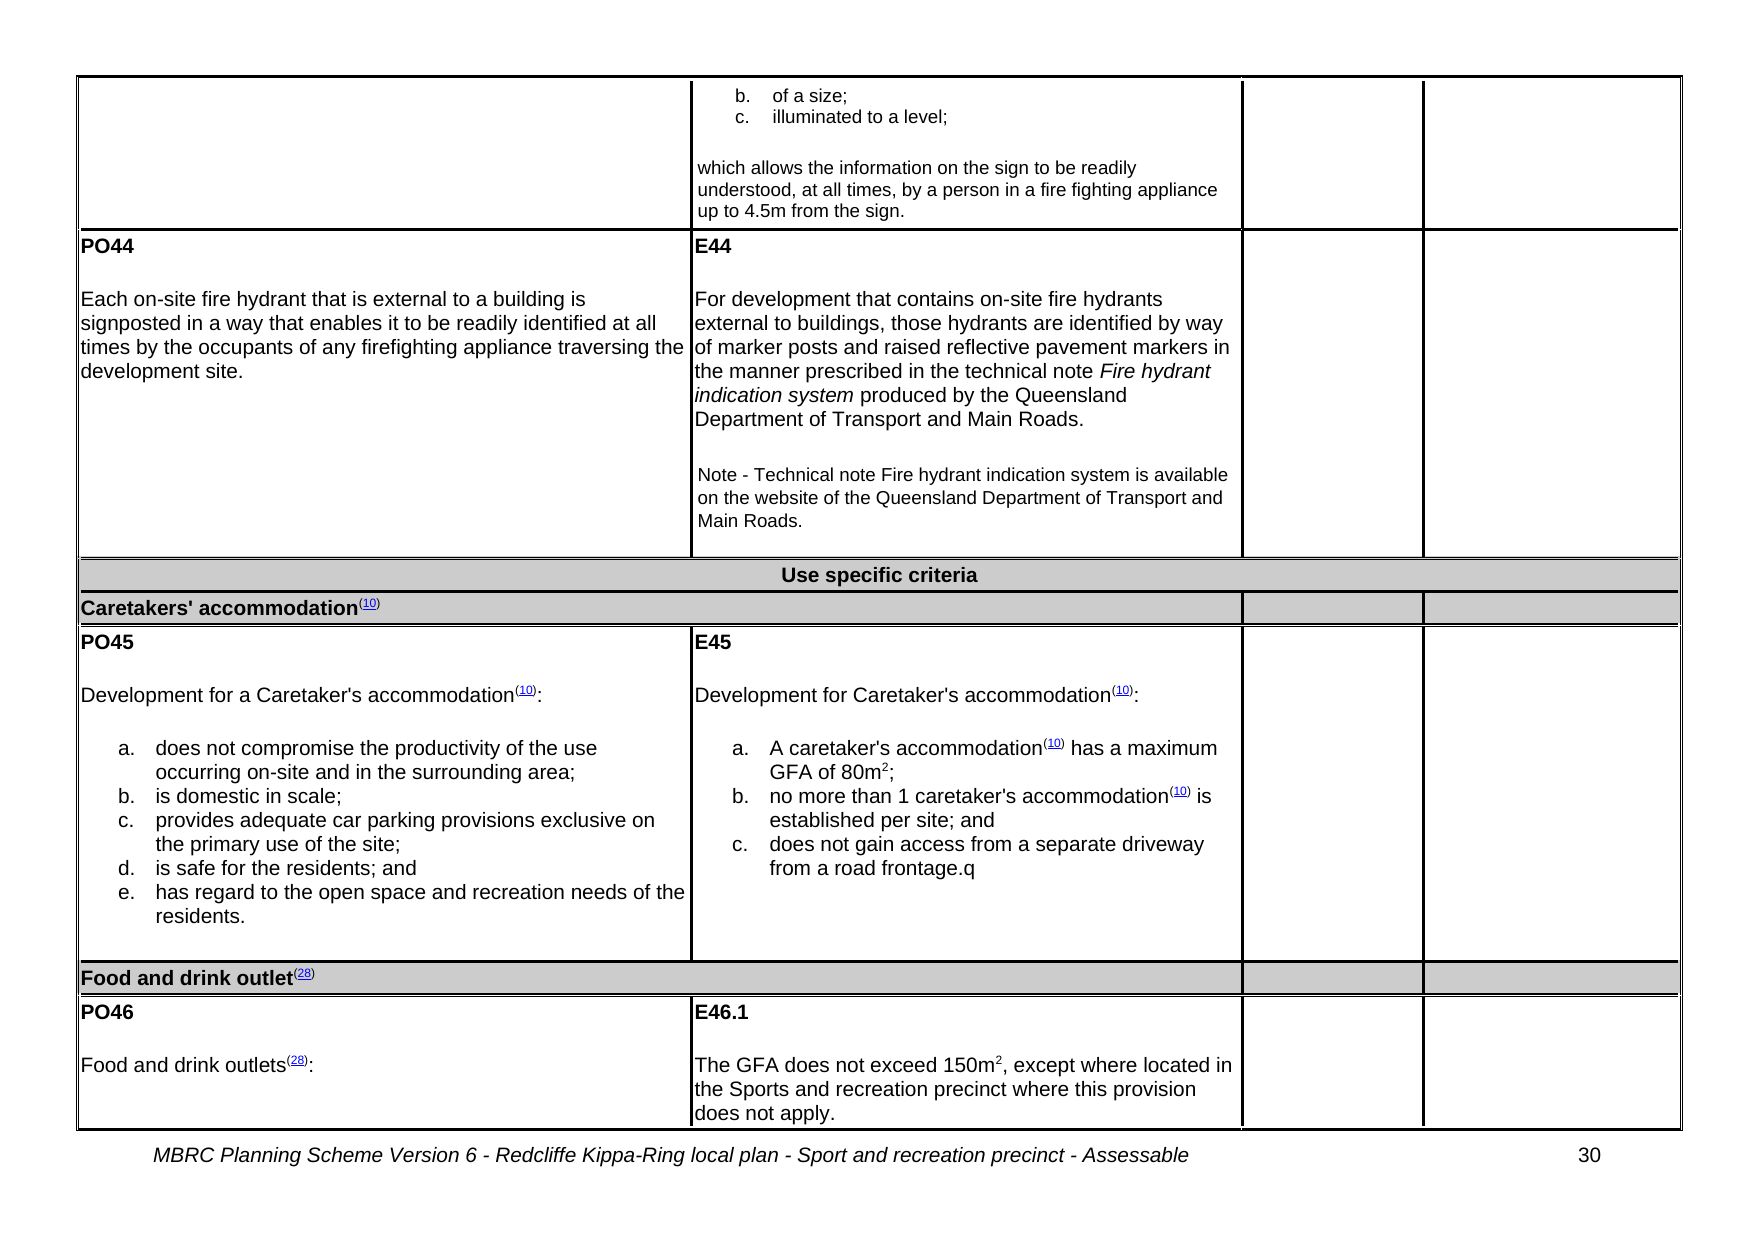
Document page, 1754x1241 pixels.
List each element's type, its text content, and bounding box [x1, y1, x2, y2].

table_cell Use specific criteria [79, 556, 1680, 590]
table_cell [1244, 963, 1422, 993]
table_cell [79, 993, 691, 1128]
table_cell [1244, 231, 1422, 556]
table_cell PO44 Each on-site fire hydrant that is external to a building is signposted in a way that enables it to be readily identified at all times by the occupants of any firefighting appliance traversing the development site. [77, 228, 690, 556]
table_cell Caretakers' accommodation(10) [79, 590, 1241, 623]
table_cell [1244, 593, 1422, 623]
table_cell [79, 78, 691, 228]
table_cell [1423, 78, 1680, 228]
table_cell E46.1 The GFA does not exceed 150m2, except where located in the Sports and recreation precinct where this provision does not apply. [691, 997, 1242, 1128]
table_cell [1425, 228, 1681, 556]
table_cell [1425, 960, 1680, 993]
table_cell E44 For development that contains on-site fire hydrants external to buildings, those hydrants are identified by way of marker posts and raised reflective pavement markers in the manner prescribed in the technical note Fire hydrant indication system produced by the Queensland Department of Transport and Main Roads. [693, 231, 1241, 556]
table_cell [1242, 78, 1423, 228]
table_cell E45 Development for Caretaker's accommodation(10): A caretaker's accommodation(10) has a maximum GFA of 80m2; no more than 1 caretaker's accommodation(10) is established per site; and does not gain access from a separate driveway from a road frontage.q [693, 627, 1241, 960]
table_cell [691, 77, 1242, 228]
table_cell [1423, 993, 1680, 1128]
table_cell [1425, 590, 1680, 623]
table_cell PO45 Development for a Caretaker's accommodation(10): does not compromise the productivity of the use occurring on-site and in the surrounding area; is domestic in scale; provides adequate car parking provisions exclusive on the primary use of the site; is safe for the residents; and has regard to the open space and recreation needs of the residents. [79, 623, 690, 960]
table_cell Food and drink outlet(28) [79, 960, 1241, 993]
table_cell [1425, 623, 1680, 960]
table_cell [1244, 627, 1422, 960]
table_cell [1242, 997, 1423, 1128]
